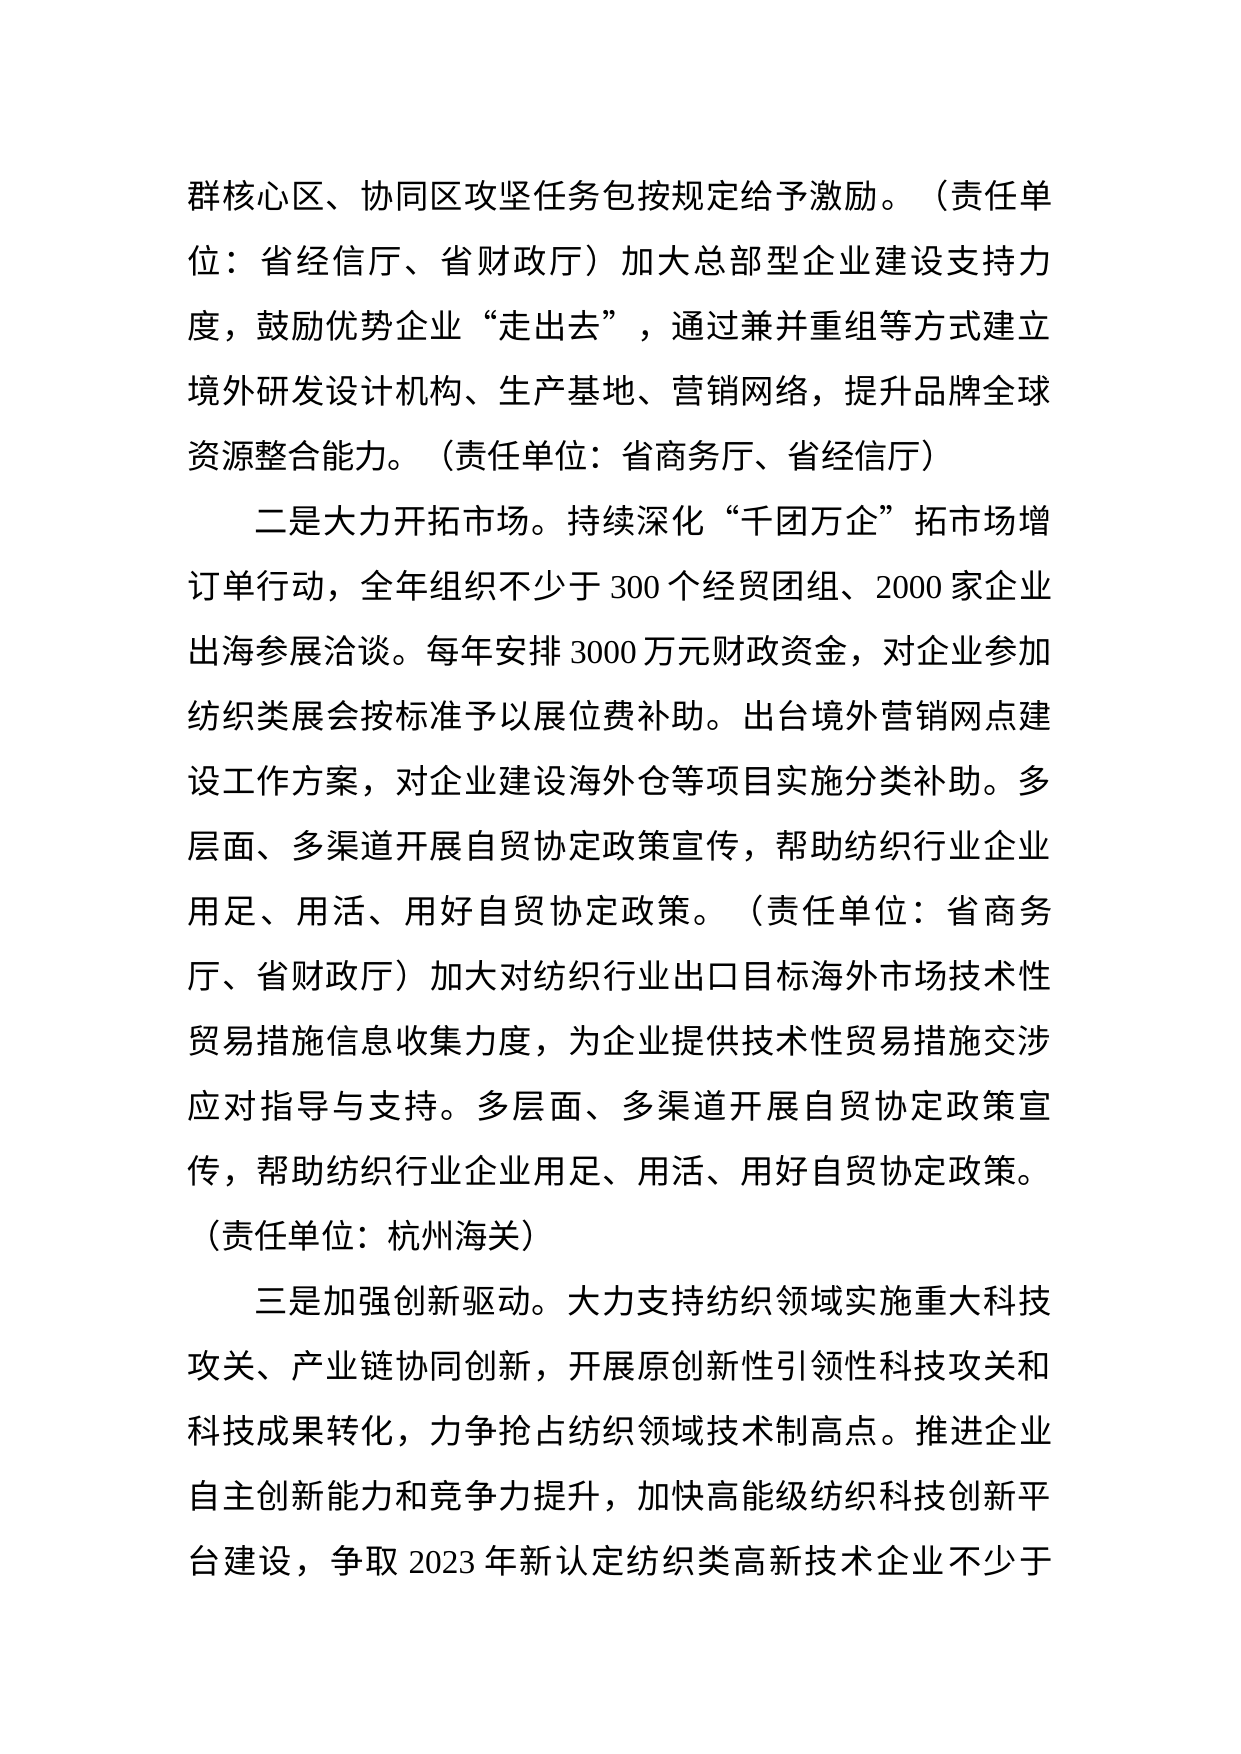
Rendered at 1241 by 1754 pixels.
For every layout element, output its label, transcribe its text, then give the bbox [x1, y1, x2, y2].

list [187, 162, 1053, 487]
list 二是大力开拓市场。持续深化“千团万企”拓市场增订单行动，全年组织不少于300个经贸团组、2000家企业出海参展洽谈。每年安排3000万元财政资金，对企业参加纺织类展会按标准予以展位费补助。出台境外营销网点建设工作方案，对企业建设海外仓等项目实施分类补助。多层面、多渠道开展自贸协定政策宣传，帮助纺织行业企业用足、用活、用好自贸协定政策。（责任单位：省商务厅、省财政厅）加大对纺织行业出口目标海外市场技术性贸易措施信息收集力度，为企业提供技术性贸易措施交涉应对指导与支持。多层面、多渠道开展自贸协定政策宣传，帮助纺织行业企业用足、用活、用好自贸协定政策。（责任单位：杭州海关） [187, 487, 1053, 1267]
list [187, 1267, 1053, 1592]
